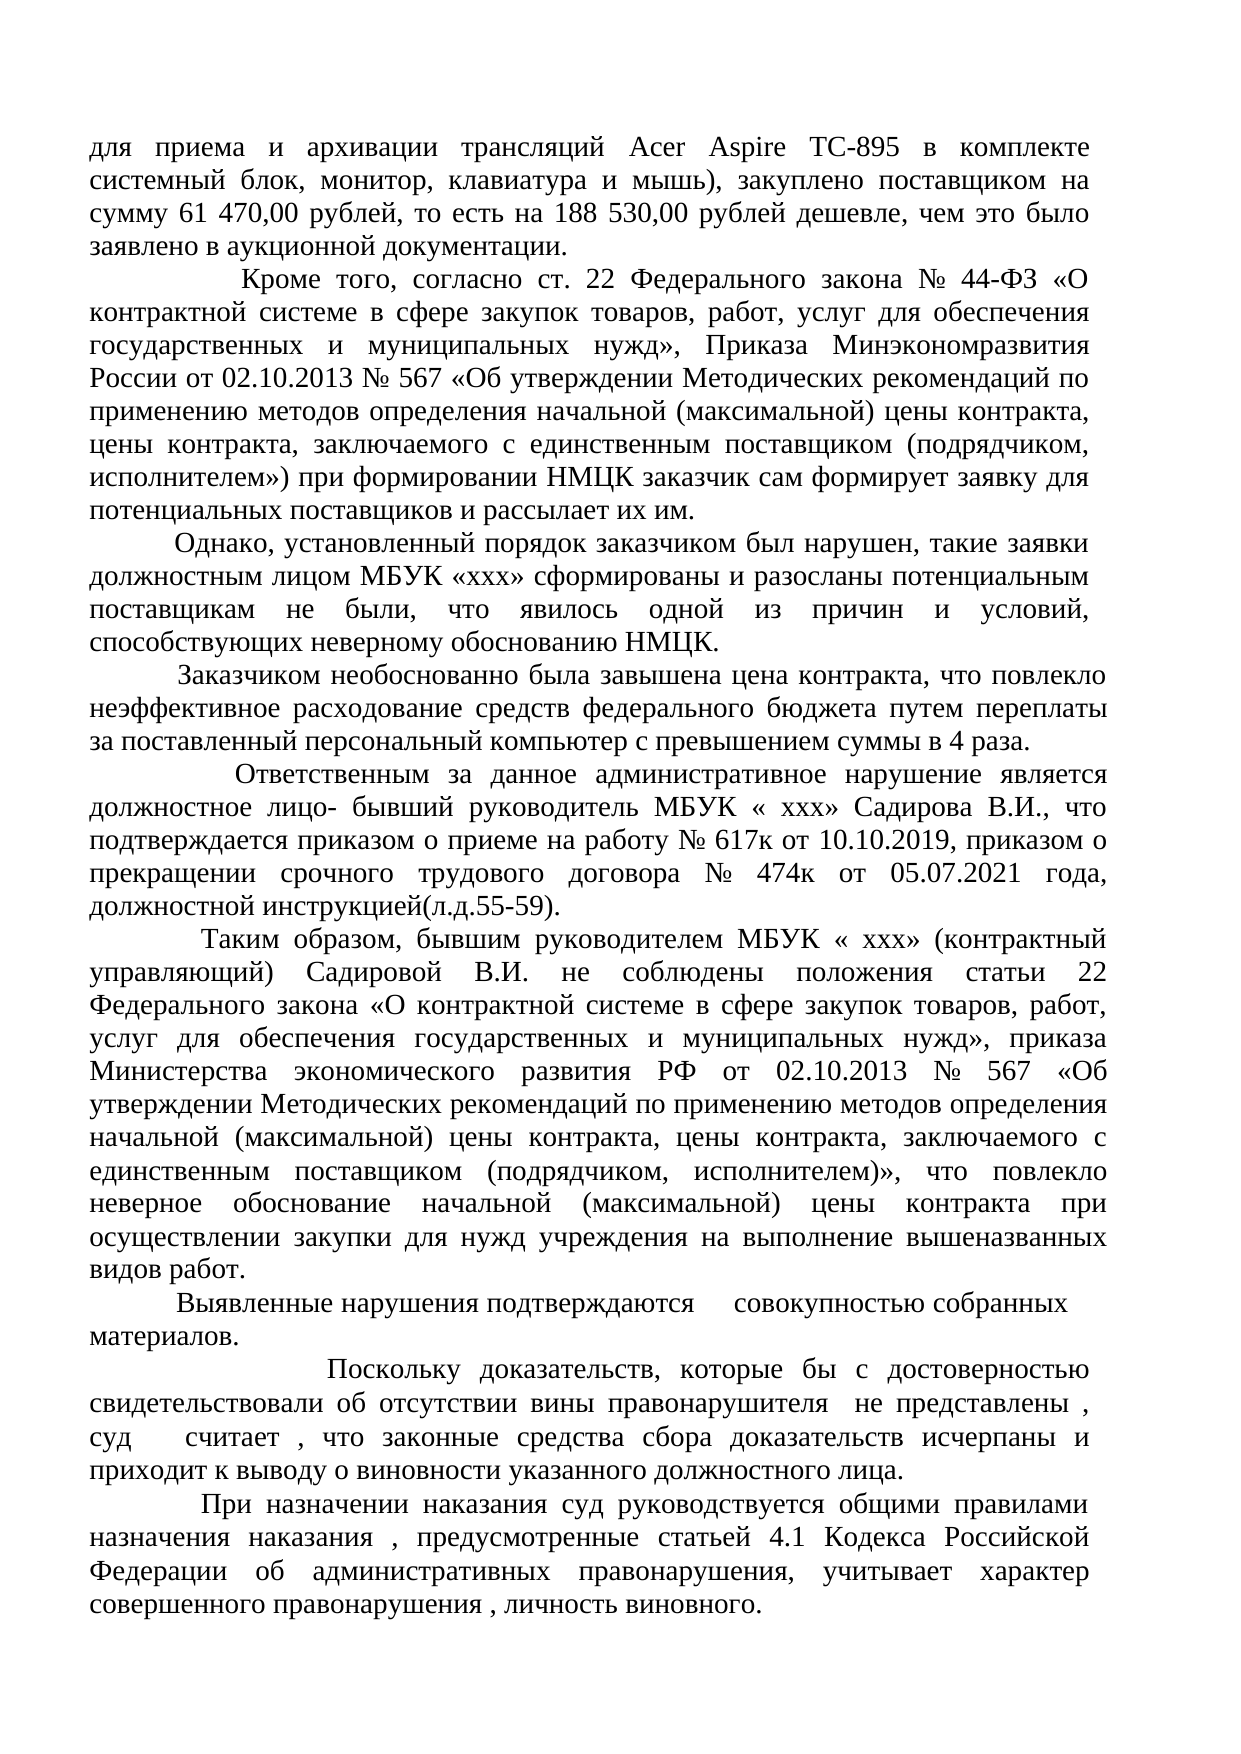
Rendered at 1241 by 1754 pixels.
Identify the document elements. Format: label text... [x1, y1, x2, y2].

text При назначении наказания суд руководствуется общими правилами назначения наказания , предусмотренные статьей 4.1 Кодекса Российской Федерации об административных правонарушения, учитывает характер совершенного правонарушения , личность виновного. [89, 1486, 1090, 1620]
text Поскольку доказательств, которые бы с достоверностью свидетельствовали об отсутствии вины правонарушителя не представлены , суд считает , что законные средства сбора доказательств исчерпаны и приходит к выводу о виновности указанного должностного лица. [89, 1352, 1090, 1486]
text Однако, установленный порядок заказчиком был нарушен, такие заявки должностным лицом МБУК «ххх» сформированы и разосланы потенциальным поставщикам не были, что явилось одной из причин и условий, способствующих неверному обоснованию НМЦК. [89, 526, 1090, 658]
text Кроме того, согласно ст. 22 Федерального закона № 44-ФЗ «О контрактной системе в сфере закупок товаров, работ, услуг для обеспечения государственных и муниципальных нужд», Приказа Минэкономразвития России от 02.10.2013 № 567 «Об утверждении Методических рекомендаций по применению методов определения начальной (максимальной) цены контракта, цены контракта, заключаемого с единственным поставщиком (подрядчиком, исполнителем») при формировании НМЦК заказчик сам формирует заявку для потенциальных поставщиков и рассылает их им. [89, 262, 1090, 526]
text Заказчиком необоснованно была завышена цена контракта, что повлекло неэффективное расходование средств федерального бюджета путем переплаты за поставленный персональный компьютер с превышением суммы в 4 раза. [89, 658, 1108, 757]
text Выявленные нарушения подтверждаются совокупностью собранных материалов. [89, 1286, 1070, 1352]
text Ответственным за данное административное нарушение является должностное лицо- бывший руководитель МБУК « ххх» Садирова В.И., что подтверждается приказом о приеме на работу № 617к от 10.10.2019, приказом о прекращении срочного трудового договора № 474к от 05.07.2021 года, должностной инструкцией(л.д.55-59). [89, 757, 1108, 922]
text Таким образом, бывшим руководителем МБУК « ххх» (контрактный управляющий) Садировой В.И. не соблюдены положения статьи 22 Федерального закона «О контрактной системе в сфере закупок товаров, работ, услуг для обеспечения государственных и муниципальных нужд», приказа Министерства экономического развития РФ от 02.10.2013 № 567 «Об утверждении Методических рекомендаций по применению методов определения начальной (максимальной) цены контракта, цены контракта, заключаемого с единственным поставщиком (подрядчиком, исполнителем)», что повлекло неверное обоснование начальной (максимальной) цены контракта при осуществлении закупки для нужд учреждения на выполнение вышеназванных видов работ. [89, 922, 1108, 1286]
